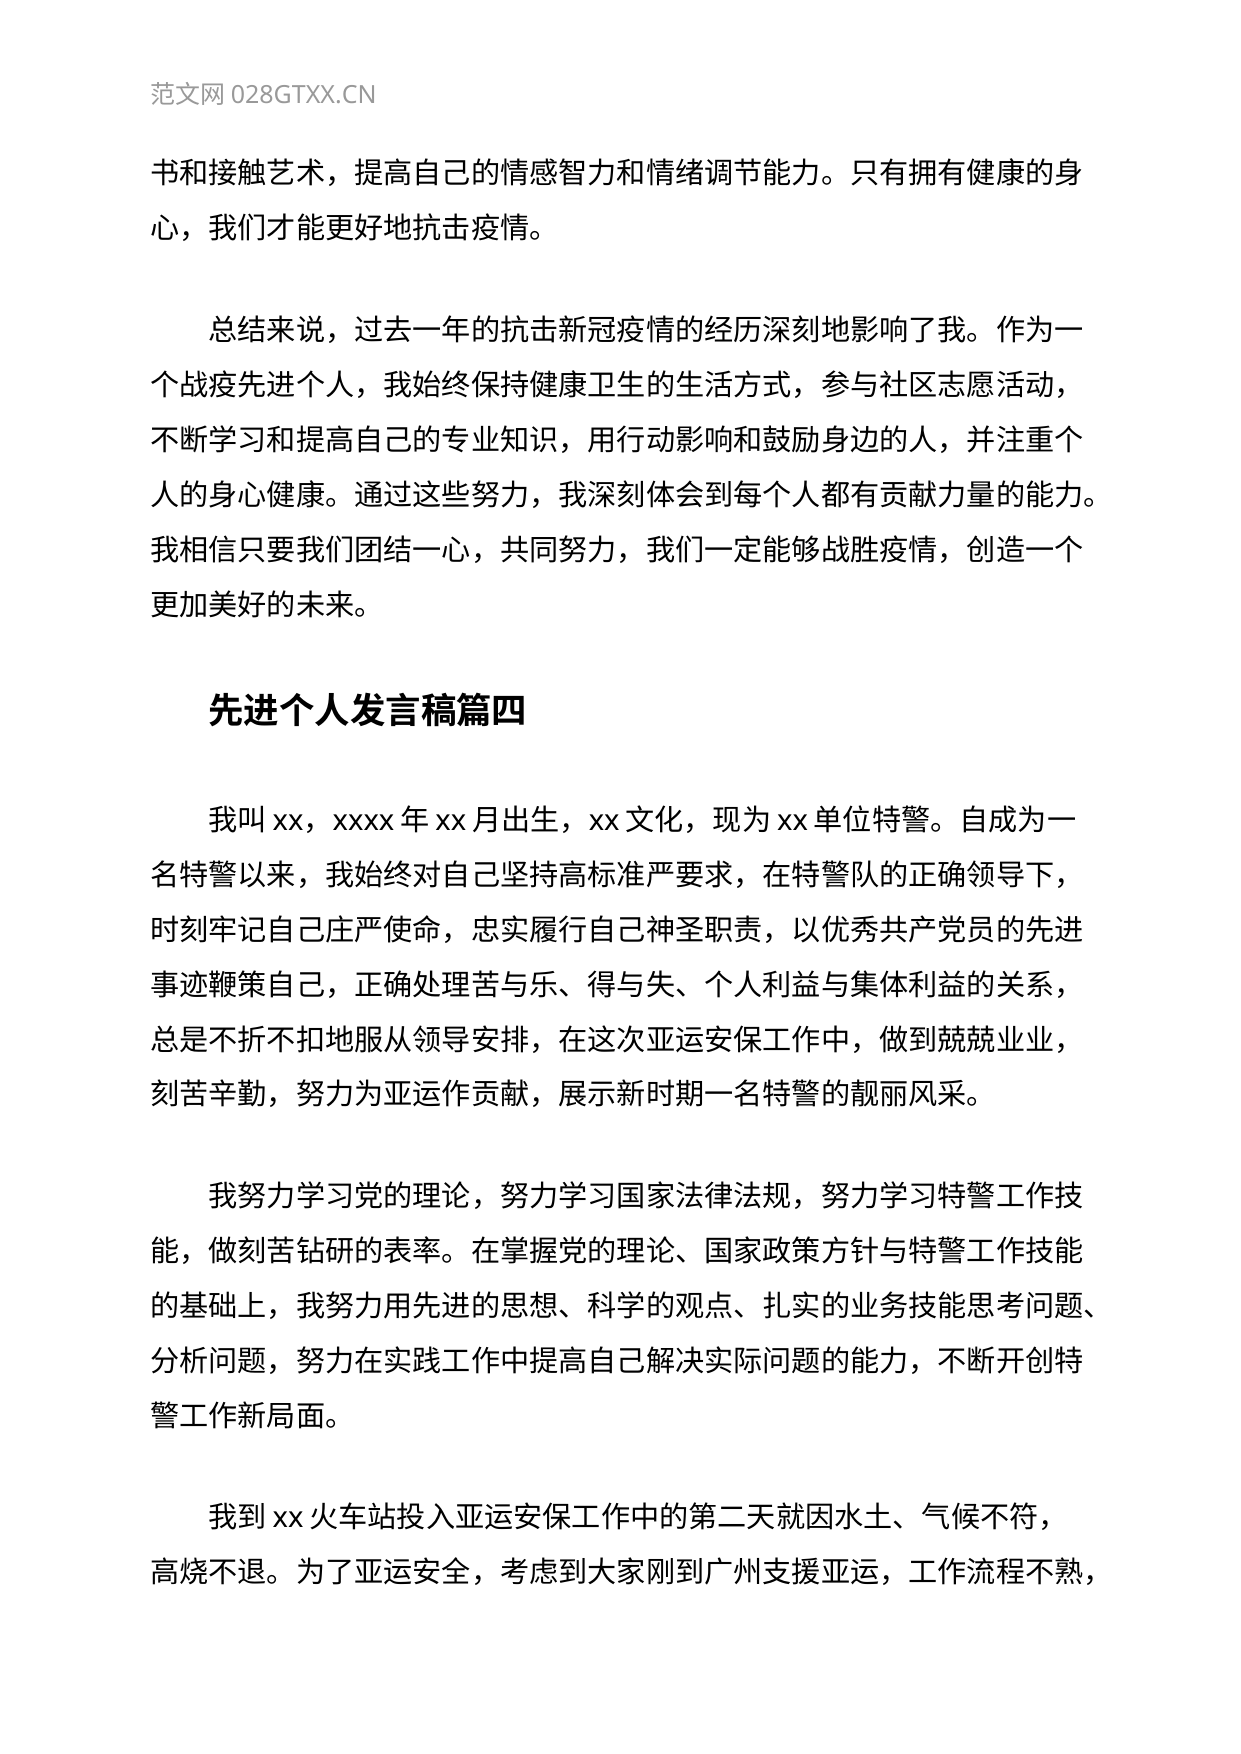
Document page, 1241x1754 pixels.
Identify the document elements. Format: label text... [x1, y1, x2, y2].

text 总结来说，过去一年的抗击新冠疫情的经历深刻地影响了我。作为一个战疫先进个人，我始终保持健康卫生的生活方式，参与社区志愿活动，不断学习和提高自己的专业知识，用行动影响和鼓励身边的人，并注重个人的身心健康。通过这些努力，我深刻体会到每个人都有贡献力量的能力。我相信只要我们团结一心，共同努力，我们一定能够战胜疫情，创造一个更加美好的未来。 [150, 307, 1090, 623]
text 我努力学习党的理论，努力学习国家法律法规，努力学习特警工作技能，做刻苦钻研的表率。在掌握党的理论、国家政策方针与特警工作技能的基础上，我努力用先进的思想、科学的观点、扎实的业务技能思考问题、分析问题，努力在实践工作中提高自己解决实际问题的能力，不断开创特警工作新局面。 [150, 1173, 1090, 1434]
text 先进个人发言稿篇四 [150, 683, 1090, 734]
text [150, 150, 1090, 247]
text 我叫xx，xxxx年xx月出生，xx文化，现为xx单位特警。自成为一名特警以来，我始终对自己坚持高标准严要求，在特警队的正确领导下，时刻牢记自己庄严使命，忠实履行自己神圣职责，以优秀共产党员的先进事迹鞭策自己，正确处理苦与乐、得与失、个人利益与集体利益的关系，总是不折不扣地服从领导安排，在这次亚运安保工作中，做到兢兢业业，刻苦辛勤，努力为亚运作贡献，展示新时期一名特警的靓丽风采。 [150, 796, 1090, 1113]
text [150, 1494, 1090, 1591]
